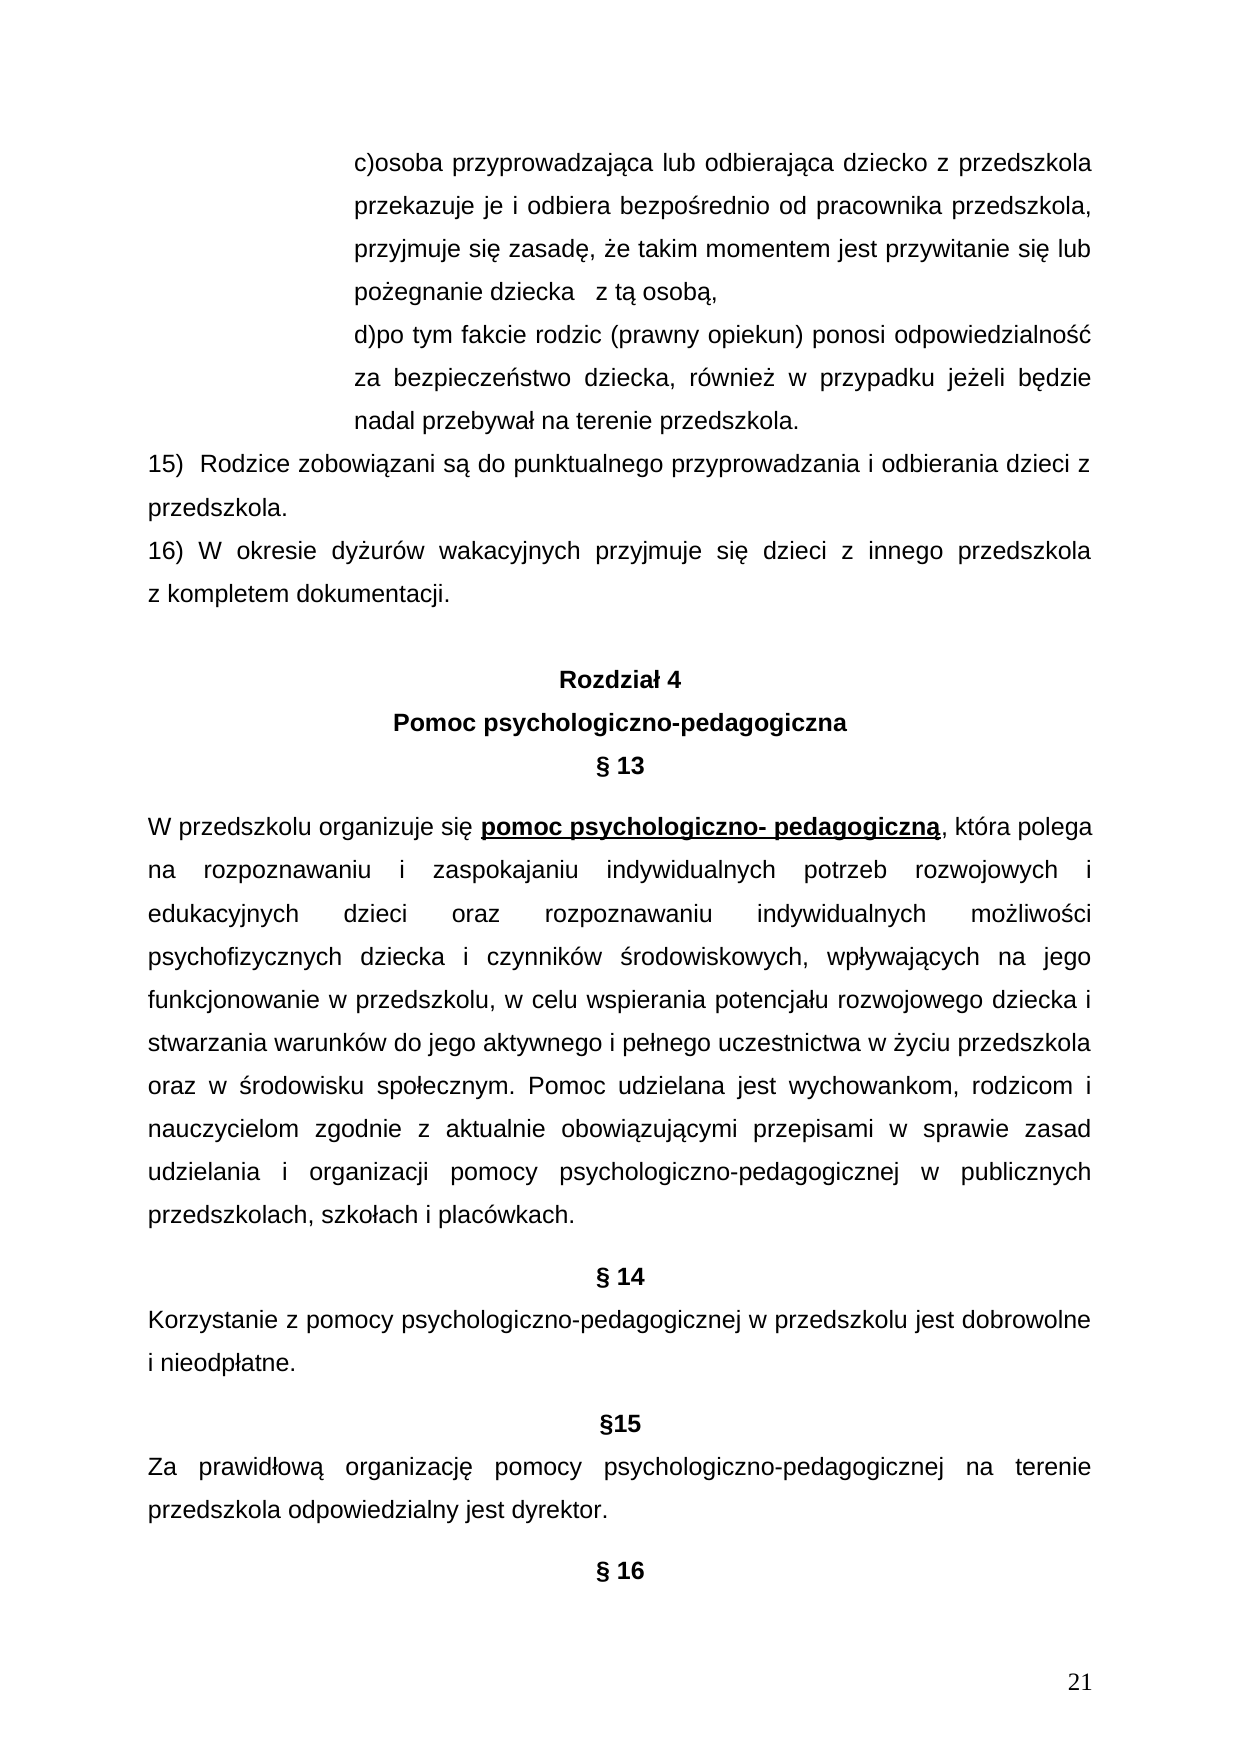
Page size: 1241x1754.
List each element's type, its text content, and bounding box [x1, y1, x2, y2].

text 15) Rodzice zobowiązani są do punktualnego przyprowadzania i odbierania dzieci z przedszkola. [148, 449, 1093, 521]
text §15 [148, 1409, 1093, 1438]
text c)osoba przyprowadzająca lub odbierająca dziecko z przedszkola przekazuje je i odbiera bezpośrednio od pracownika przedszkola, przyjmuje się zasadę, że takim momentem jest przywitanie się lub pożegnanie dziecka z tą osobą, [354, 148, 1093, 306]
text § 16 [148, 1556, 1093, 1585]
text Za prawidłową organizację pomocy psychologiczno-pedagogicznej na terenie przedszkola odpowiedzialny jest dyrektor. [148, 1452, 1093, 1524]
text 16) W okresie dyżurów wakacyjnych przyjmuje się dzieci z innego przedszkola z kompletem dokumentacji. [148, 536, 1093, 608]
text d)po tym fakcie rodzic (prawny opiekun) ponosi odpowiedzialność za bezpieczeństwo dziecka, również w przypadku jeżeli będzie nadal przebywał na terenie przedszkola. [354, 320, 1093, 435]
text § 13 [148, 751, 1093, 780]
text Pomoc psychologiczno-pedagogiczna [148, 708, 1093, 737]
text Korzystanie z pomocy psychologiczno-pedagogicznej w przedszkolu jest dobrowolne i nieodpłatne. [148, 1305, 1093, 1377]
text Rozdział 4 [148, 665, 1093, 694]
text § 14 [148, 1262, 1093, 1290]
text W przedszkolu organizuje się pomoc psychologiczno- pedagogiczną, która polega na rozpoznawaniu i zaspokajaniu indywidualnych potrzeb rozwojowych i edukacyjnych dzieci oraz rozpoznawaniu indywidualnych możliwości psychofizycznych dziecka i czynników środowiskowych, wpływających na jego funkcjonowanie w przedszkolu, w celu wspierania potencjału rozwojowego dziecka i stwarzania warunków do jego aktywnego i pełnego uczestnictwa w życiu przedszkola oraz w środowisku społecznym. Pomoc udzielana jest wychowankom, rodzicom i nauczycielom zgodnie z aktualnie obowiązującymi przepisami w sprawie zasad udzielania i organizacji pomocy psychologiczno-pedagogicznej w publicznych przedszkolach, szkołach i placówkach. [148, 812, 1093, 1229]
